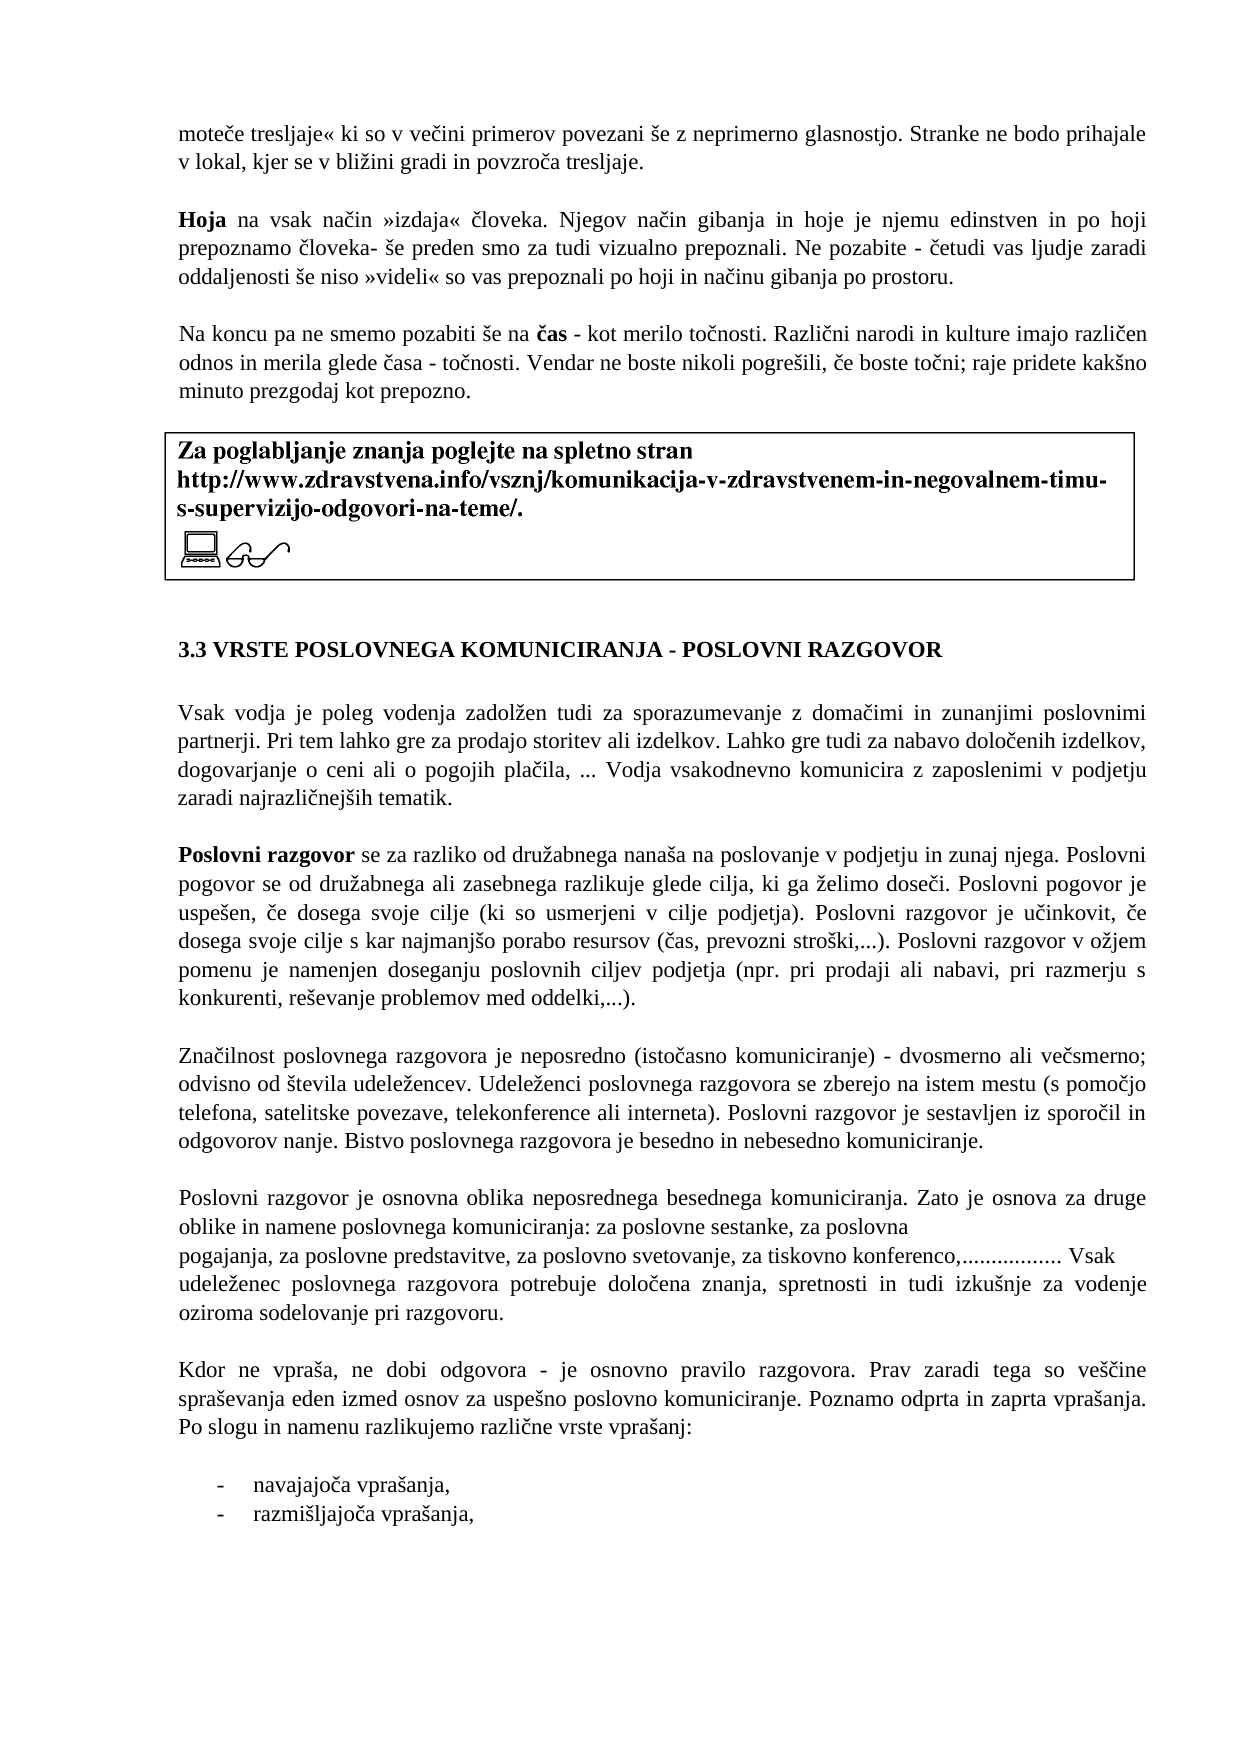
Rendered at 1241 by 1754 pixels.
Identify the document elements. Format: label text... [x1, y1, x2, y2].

text Značilnost poslovnega razgovora je neposredno (istočasno komuniciranje) - dvosmerno ali večsmerno; odvisno od števila udeležencev. Udeleženci poslovnega razgovora se zberejo na istem mestu (s pomočjo telefona, satelitske povezave, telekonference ali interneta). Poslovni razgovor je sestavljen iz sporočil in odgovorov nanje. Bistvo poslovnega razgovora je besedno in nebesedno komuniciranje. [178, 1040, 1148, 1154]
text udeleženec poslovnega razgovora potrebuje določena znanja, spretnosti in tudi izkušnje za vodenje oziroma sodelovanje pri razgovoru. [178, 1269, 1148, 1326]
list razmišljajoča vprašanja, [217, 1500, 1148, 1526]
text Hoja na vsak način »izdaja« človeka. Njegov način gibanja in hoje je njemu edinstven in po hoji prepoznamo človeka- še preden smo za tudi vizualno prepoznali. Ne pozabite - četudi vas ljudje zaradi oddaljenosti še niso »videli« so vas prepoznali po hoji in načinu gibanja po prostoru. [178, 204, 1148, 290]
text Poslovni razgovor se za razliko od družabnega nanaša na poslovanje v podjetju in zunaj njega. Poslovni pogovor se od družabnega ali zasebnega razlikuje glede cilja, ki ga želimo doseči. Poslovni pogovor je uspešen, če dosega svoje cilje (ki so usmerjeni v cilje podjetja). Poslovni razgovor je učinkovit, če dosega svoje cilje s kar najmanjšo porabo resursov (čas, prevozni stroški,...). Poslovni razgovor v ožjem pomenu je namenjen doseganju poslovnih ciljev podjetja (npr. pri prodaji ali nabavi, pri razmerju s konkurenti, reševanje problemov med oddelki,...). [178, 840, 1148, 1011]
text Kdor ne vpraša, ne dobi odgovora - je osnovno pravilo razgovora. Prav zaradi tega so veščine spraševanja eden izmed osnov za uspešno poslovno komuniciranje. Poznamo odprta in zaprta vprašanja. Po slogu in namenu razlikujemo različne vrste vprašanj: [178, 1355, 1148, 1440]
text pogajanja, za poslovne predstavitve, za poslovno svetovanje, za tiskovno konferenco, Vsak [178, 1242, 1148, 1268]
text Poslovni razgovor je osnovna oblika neposrednega besednega komuniciranja. Zato je osnova za druge oblike in namene poslovnega komuniciranja: za poslovne sestanke, za poslovna [178, 1182, 1148, 1240]
picture [155, 425, 1148, 593]
list navajajoča vprašanja, [217, 1471, 1148, 1497]
text 3.3 VRSTE POSLOVNEGA KOMUNICIRANJA - POSLOVNI RAZGOVOR [178, 636, 1148, 662]
text Vsak vodja je poleg vodenja zadolžen tudi za sporazumevanje z domačimi in zunanjimi poslovnimi partnerji. Pri tem lahko gre za prodajo storitev ali izdelkov. Lahko gre tudi za nabavo določenih izdelkov, dogovarjanje o ceni ali o pogojih plačila, ... Vodja vsakodnevno komunicira z zaposlenimi v podjetju zaradi najrazličnejših tematik. [177, 697, 1148, 812]
text moteče tresljaje« ki so v večini primerov povezani še z neprimerno glasnostjo. Stranke ne bodo prihajale v lokal, kjer se v bližini gradi in povzroča tresljaje. [178, 118, 1148, 175]
text Na koncu pa ne smemo pozabiti še na čas - kot merilo točnosti. Različni narodi in kulture imajo različen odnos in merila glede časa - točnosti. Vendar ne boste nikoli pogrešili, če boste točni; raje pridete kakšno minuto prezgodaj kot prepozno. [178, 319, 1148, 404]
